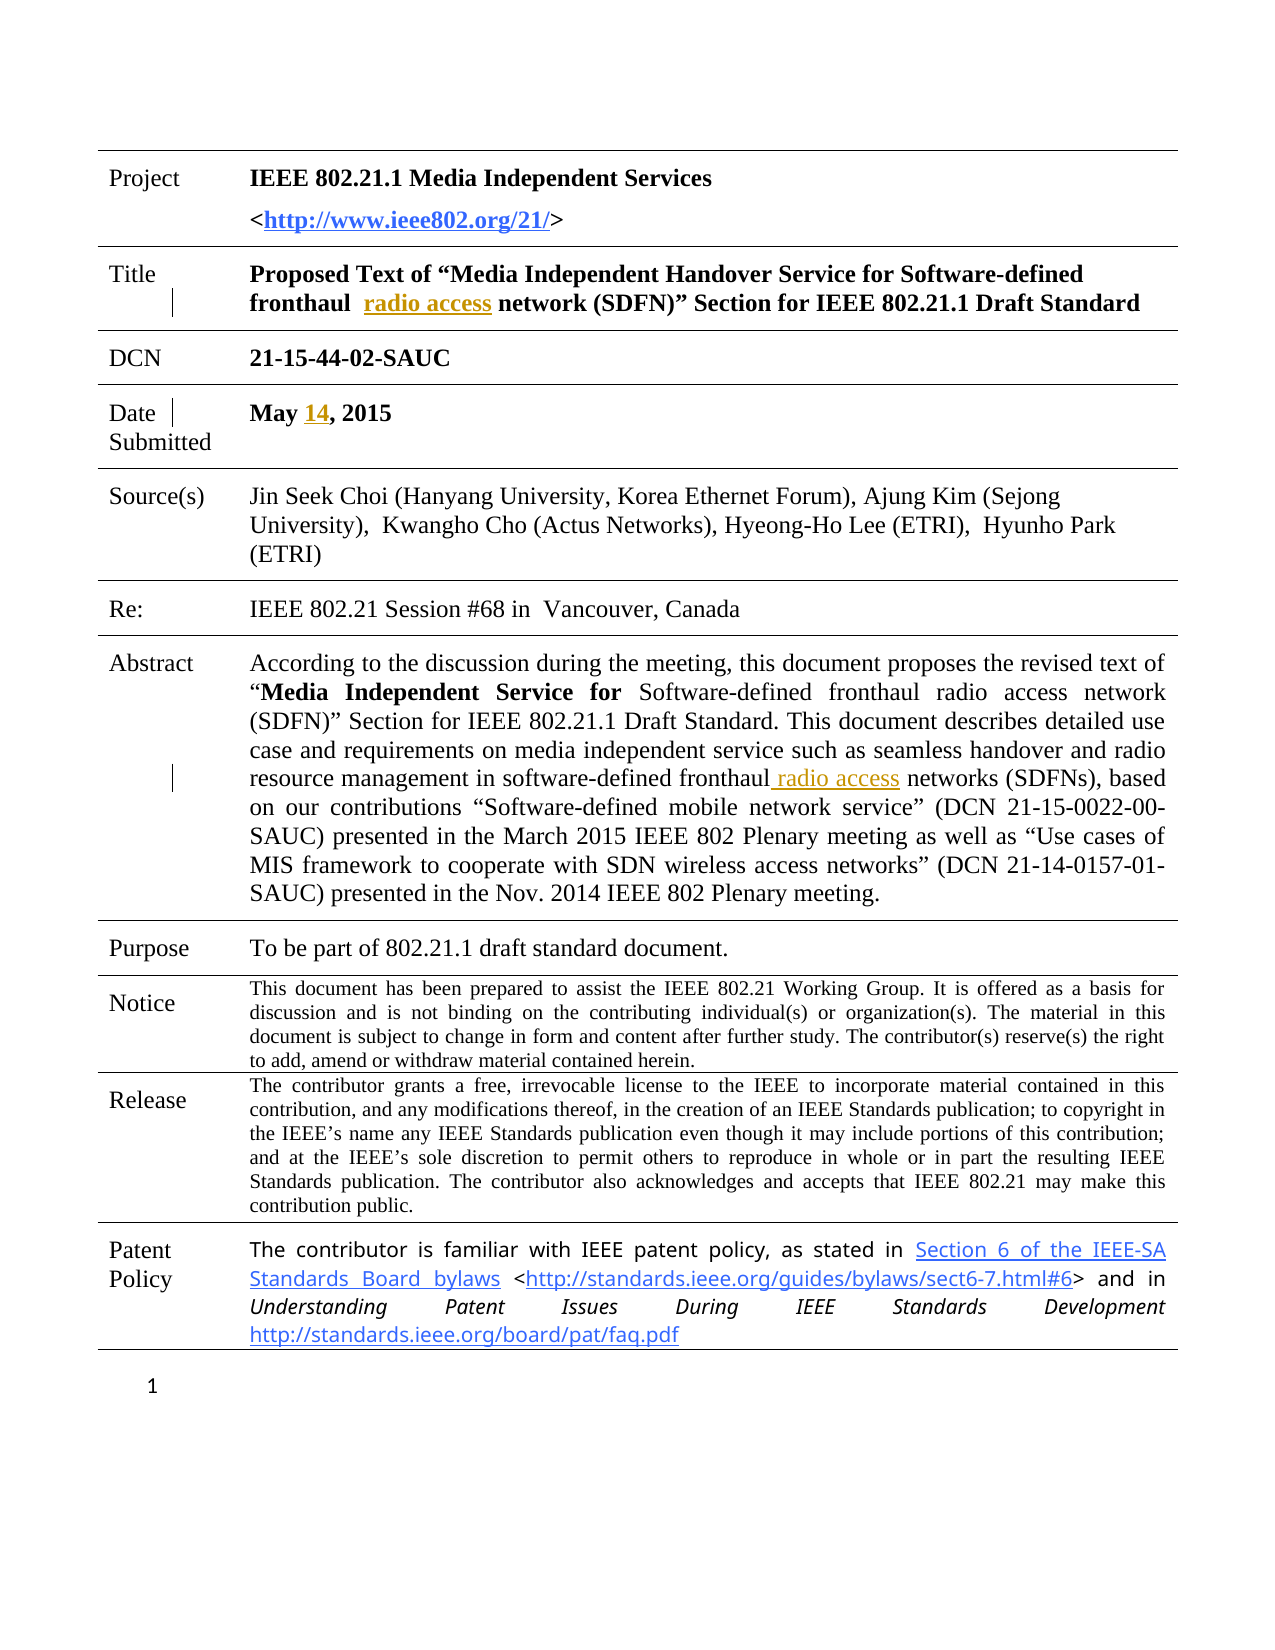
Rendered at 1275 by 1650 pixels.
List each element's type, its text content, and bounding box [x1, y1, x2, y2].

table_cell DCN [98, 331, 238, 384]
table_cell Title [98, 247, 238, 329]
table_header IEEE 802.21.1 Media Independent Services <http://www.ieee802.org/21/> [238, 151, 1177, 246]
table_cell Abstract [98, 636, 238, 920]
table_cell The contributor grants a free, irrevocable license to the IEEE to incorporate material contained in this contribution, and any modifications thereof, in the creation of an IEEE Standards publication; to copyright in the IEEE’s name any IEEE Standards publication even though it may include portions of this contribution; and at the IEEE’s sole discretion to permit others to reproduce in whole or in part the resulting IEEE Standards publication. The contributor also acknowledges and accepts that IEEE 802.21 may make this contribution public. [238, 1073, 1177, 1222]
table_cell Proposed Text of “Media Independent Handover Service for Software-defined fronthaul network (SDFN)” Section for IEEE 802.21.1 Draft Standard [238, 247, 1177, 329]
table_cell Purpose [98, 921, 238, 974]
table_cell May , 2015 [238, 385, 1177, 468]
table_cell Source(s) [98, 469, 238, 580]
table_cell Re: [98, 581, 238, 635]
table_cell 21-15-44-02-SAUC [238, 331, 1177, 384]
table_cell IEEE 802.21 Session #68 in Vancouver, Canada [238, 581, 1177, 635]
table_cell According to the discussion during the meeting, this document proposes the revised text of “Media Independent Service for Software-defined fronthaul radio access network (SDFN)” Section for IEEE 802.21.1 Draft Standard. This document describes detailed use case and requirements on media independent service such as seamless handover and radio resource management in software-defined fronthaul networks (SDFNs), based on our contributions “Software-defined mobile network service” (DCN 21-15-0022-00-SAUC) presented in the March 2015 IEEE 802 Plenary meeting as well as “Use cases of MIS framework to cooperate with SDN wireless access networks” (DCN 21-14-0157-01-SAUC) presented in the Nov. 2014 IEEE 802 Plenary meeting. [238, 636, 1177, 920]
table_header Project [98, 151, 238, 246]
table_cell Date Submitted [98, 385, 238, 468]
table_cell This document has been prepared to assist the IEEE 802.21 Working Group. It is offered as a basis for discussion and is not binding on the contributing individual(s) or organization(s). The material in this document is subject to change in form and content after further study. The contributor(s) reserve(s) the right to add, amend or withdraw material contained herein. [238, 976, 1177, 1072]
table_cell Patent Policy [98, 1223, 238, 1349]
table_cell Jin Seek Choi (Hanyang University, Korea Ethernet Forum), Ajung Kim (Sejong University), Kwangho Cho (Actus Networks), Hyeong-Ho Lee (ETRI), Hyunho Park (ETRI) [238, 469, 1177, 580]
table_cell The contributor is familiar with IEEE patent policy, as stated in Section 6 of the IEEE-SA Standards Board bylaws <http://standards.ieee.org/guides/bylaws/sect6-7.html#6> and in Understanding Patent Issues During IEEE Standards Development http://standards.ieee.org/board/pat/faq.pdf [238, 1223, 1177, 1349]
table_cell To be part of 802.21.1 draft standard document. [238, 921, 1177, 974]
table_cell Notice [98, 976, 238, 1072]
table_cell Release [98, 1073, 238, 1222]
